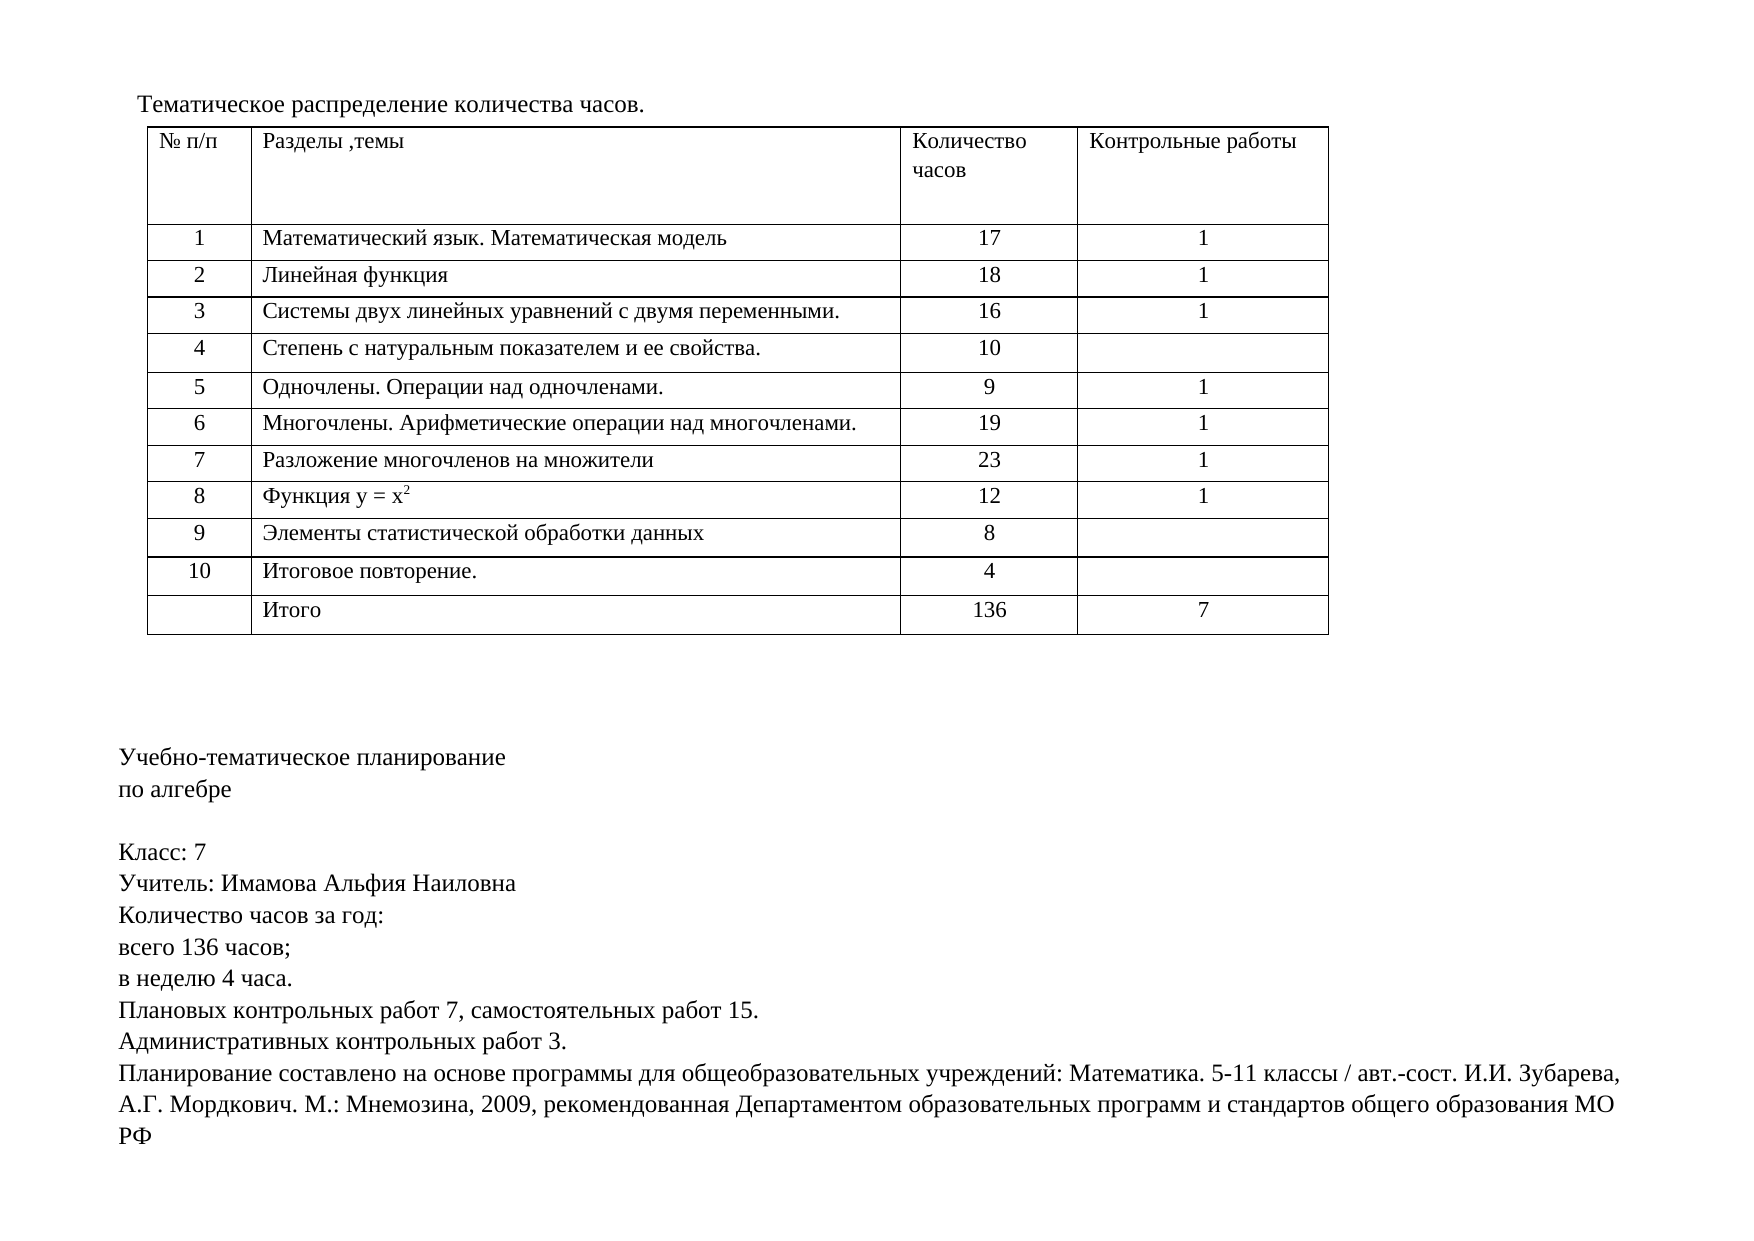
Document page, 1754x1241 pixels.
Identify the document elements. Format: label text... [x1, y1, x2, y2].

table_cell 1 [1078, 298, 1328, 333]
table_cell [1078, 519, 1328, 556]
table_cell 9 [901, 373, 1077, 408]
table_header Контрольные работы [1078, 128, 1328, 223]
table_cell 7 [148, 446, 251, 481]
table_cell [1078, 334, 1328, 372]
table_cell 1 [1078, 409, 1328, 444]
table_cell 19 [901, 409, 1077, 444]
table_cell 1 [1078, 446, 1328, 481]
table_cell 18 [901, 261, 1077, 296]
table_cell 10 [901, 334, 1077, 372]
table_cell 4 [148, 334, 251, 372]
table_cell 17 [901, 225, 1077, 260]
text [118, 742, 1636, 1150]
table_cell Одночлены. Операции над одночленами. [252, 373, 900, 408]
table_cell Итого [252, 596, 900, 634]
table_cell Разложение многочленов на множители [252, 446, 900, 481]
table_cell 2 [148, 261, 251, 296]
table_cell 3 [148, 298, 251, 333]
table_cell 1 [148, 225, 251, 260]
table_cell 136 [901, 596, 1077, 634]
table_cell 4 [901, 558, 1077, 595]
table_cell Степень с натуральным показателем и ее свойства. [252, 334, 900, 372]
table_cell Элементы статистической обработки данных [252, 519, 900, 556]
table_cell 5 [148, 373, 251, 408]
table_cell 7 [1078, 596, 1328, 634]
table_header Разделы ,темы [252, 128, 900, 223]
text Тематическое распределение количества часов. [118, 89, 1636, 117]
table_cell 1 [1078, 225, 1328, 260]
table_cell 8 [148, 482, 251, 517]
table_cell 10 [148, 558, 251, 595]
table_cell Линейная функция [252, 261, 900, 296]
table_cell Итоговое повторение. [252, 558, 900, 595]
table_cell Функция у = х2 [252, 482, 900, 517]
table_cell 6 [148, 409, 251, 444]
table_header Количество часов [901, 128, 1077, 223]
table_cell [1078, 558, 1328, 595]
table_cell 1 [1078, 482, 1328, 517]
table_cell 1 [1078, 261, 1328, 296]
table_cell [148, 596, 251, 634]
table_header № п/п [148, 128, 251, 223]
table_cell 23 [901, 446, 1077, 481]
table_cell 9 [148, 519, 251, 556]
table_cell 8 [901, 519, 1077, 556]
table_cell Многочлены. Арифметические операции над многочленами. [252, 409, 900, 444]
table_cell Системы двух линейных уравнений с двумя переменными. [252, 298, 900, 333]
table_cell 12 [901, 482, 1077, 517]
table_cell 1 [1078, 373, 1328, 408]
table_cell 16 [901, 298, 1077, 333]
table_cell Математический язык. Математическая модель [252, 225, 900, 260]
